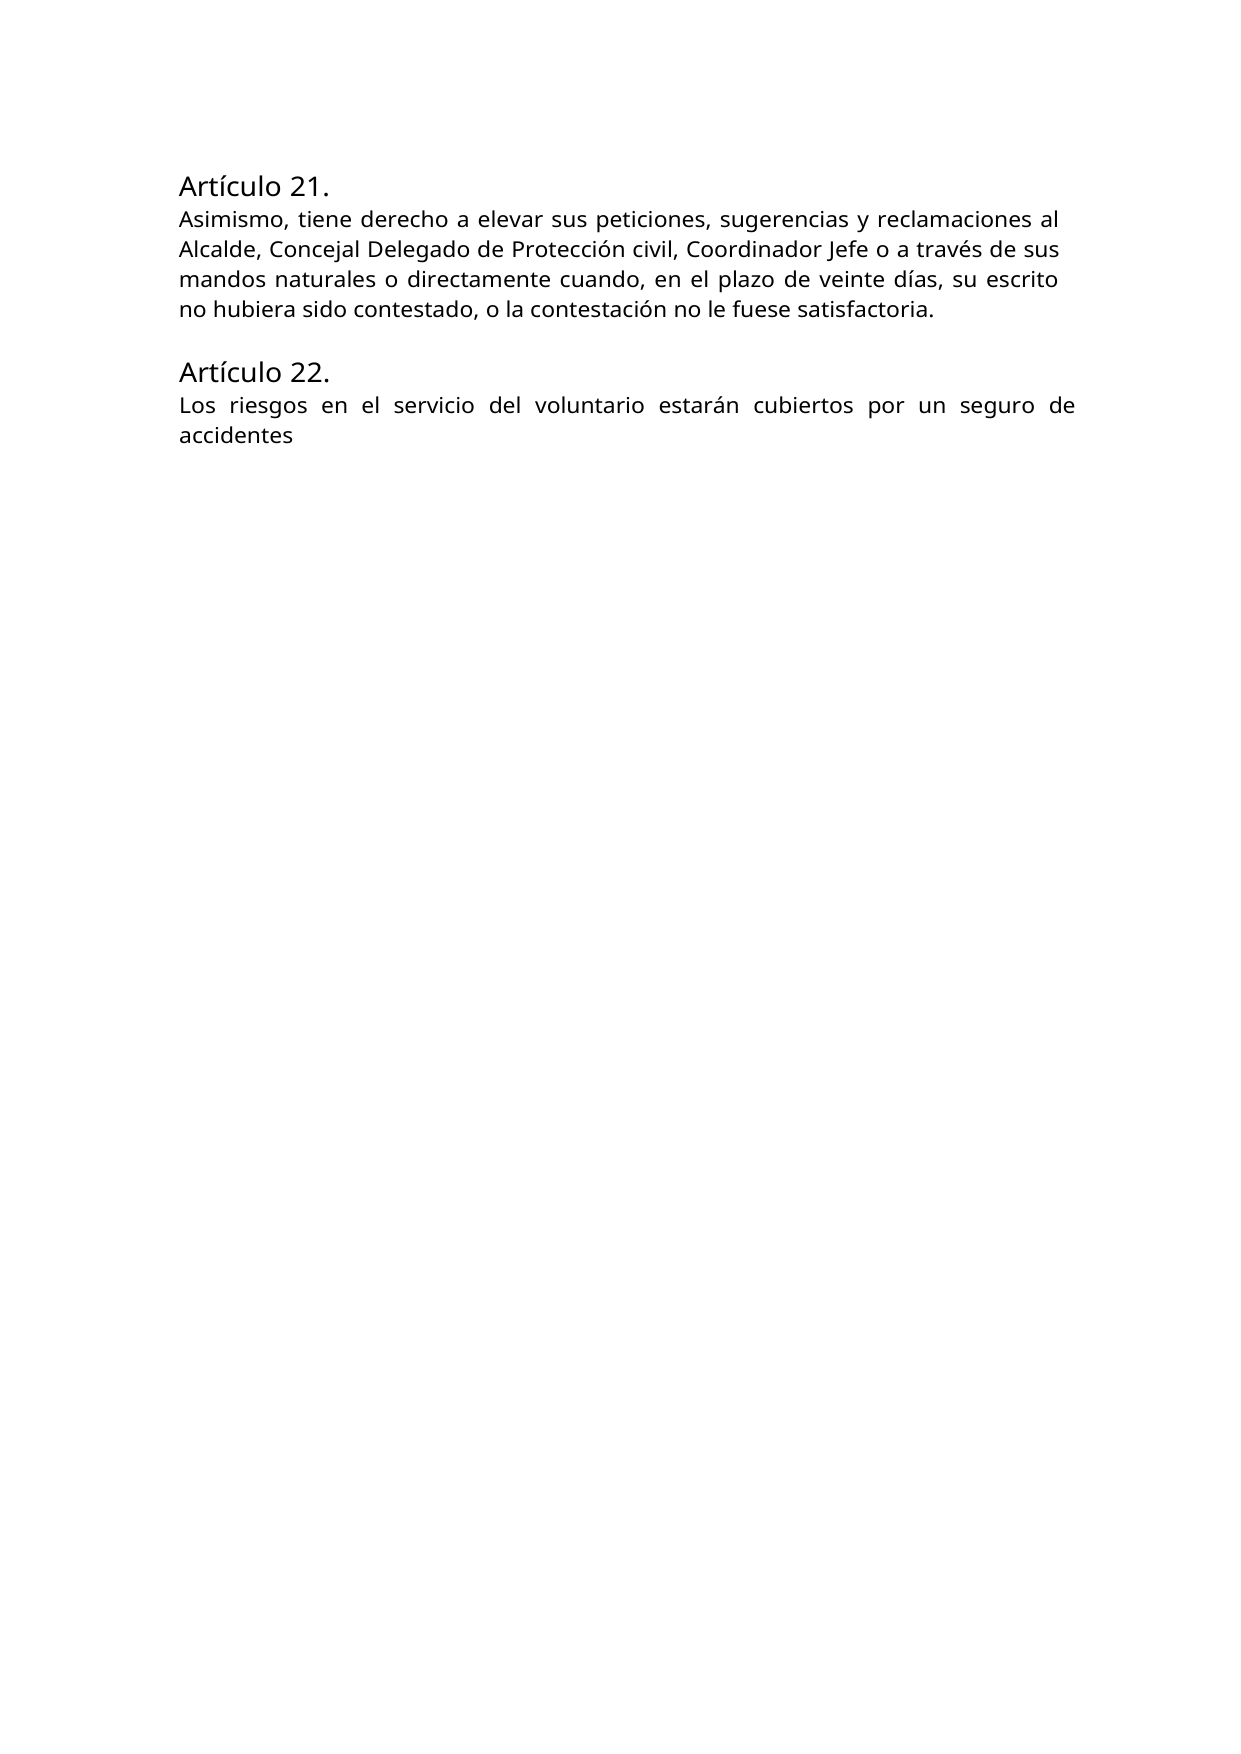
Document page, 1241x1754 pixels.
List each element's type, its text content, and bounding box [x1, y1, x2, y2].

subtitle Artículo 21. [178, 167, 1076, 204]
subtitle Artículo 22. [179, 353, 1076, 390]
text Asimismo, tiene derecho a elevar sus peticiones, sugerencias y reclamaciones al Alcalde, Concejal Delegado de Protección civil, Coordinador Jefe o a través de sus mandos naturales o directamente cuando, en el plazo de veinte días, su escrito no hubiera sido contestado, o la contestación no le fuese satisfactoria. [178, 204, 1061, 323]
text Los riesgos en el servicio del voluntario estarán cubiertos por un seguro de accidentes [179, 390, 1076, 450]
